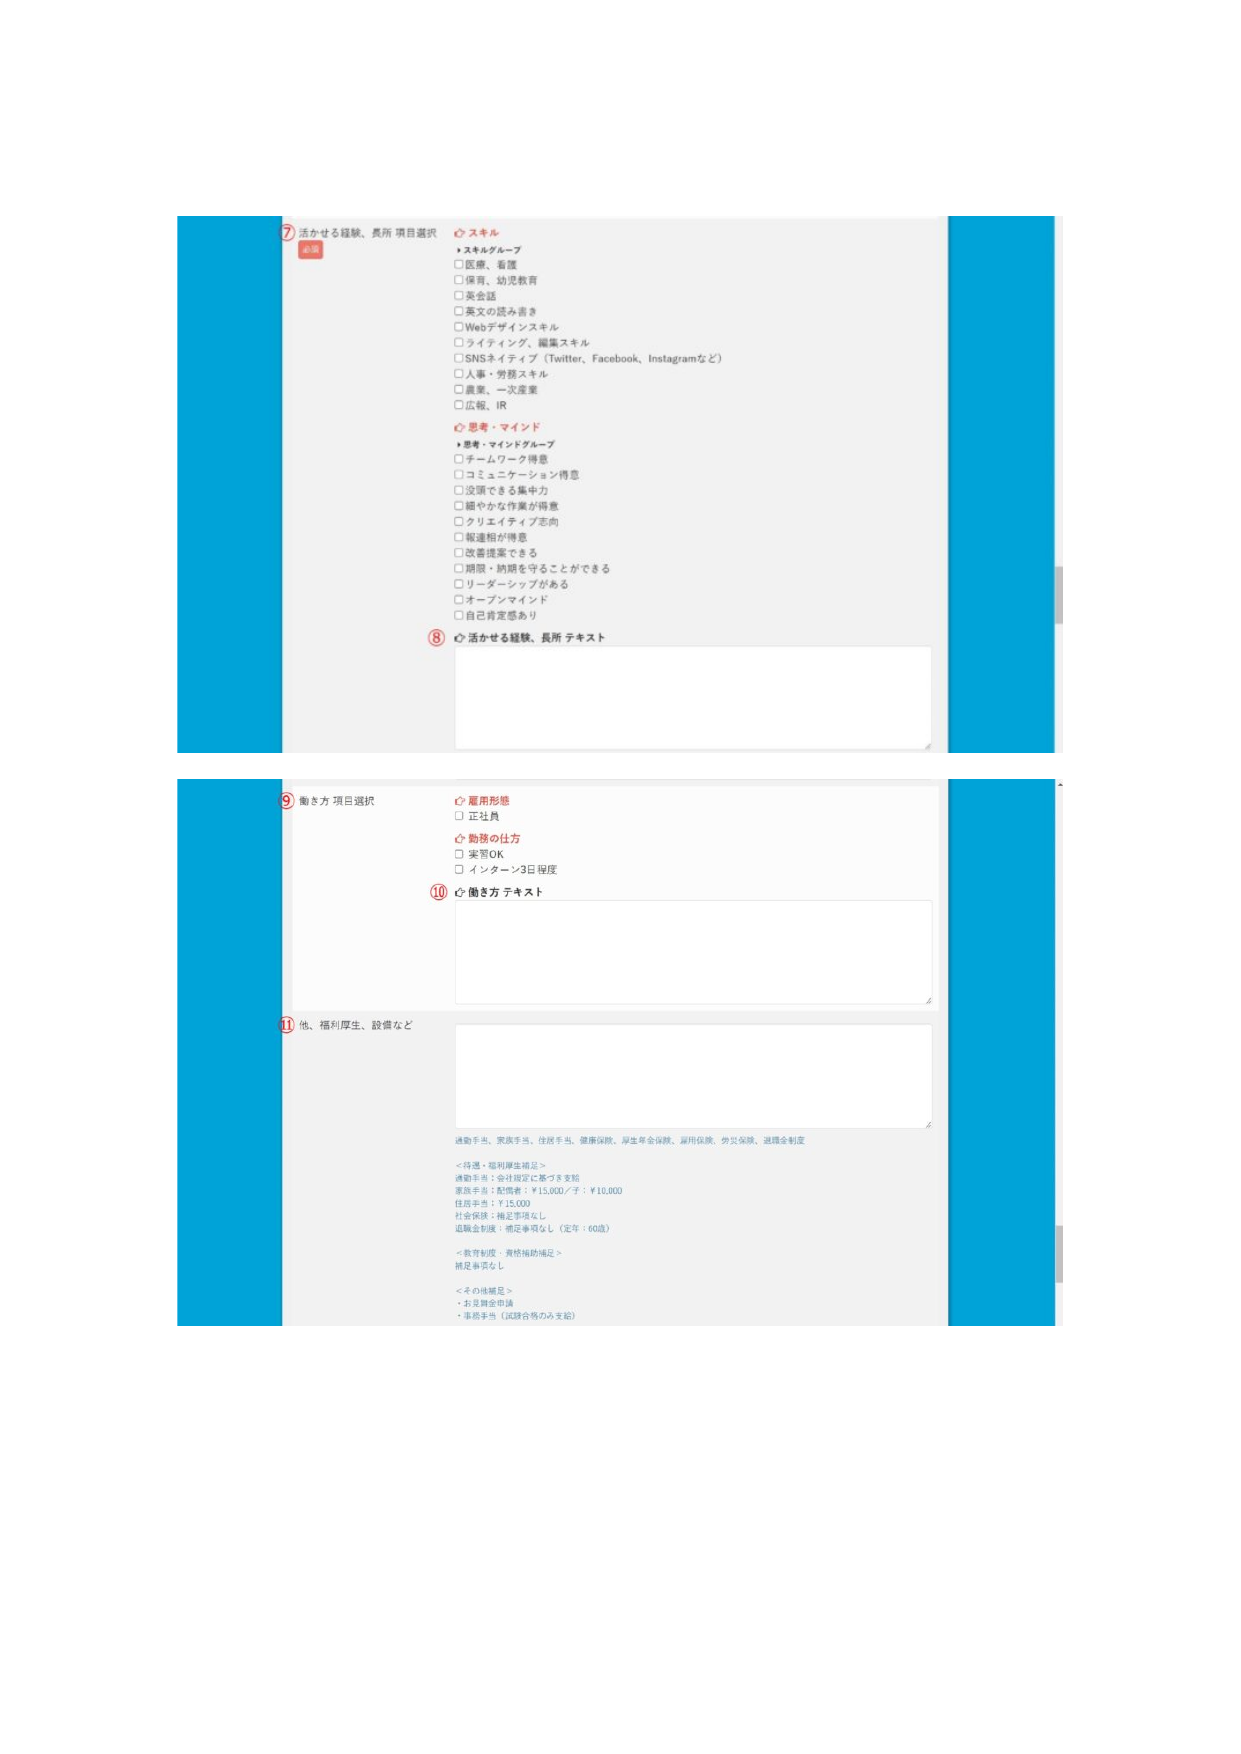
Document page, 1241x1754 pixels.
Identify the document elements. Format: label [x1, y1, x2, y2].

picture [1054, 779, 1063, 1326]
picture [278, 216, 949, 753]
picture [1054, 216, 1063, 753]
picture [278, 779, 949, 1326]
